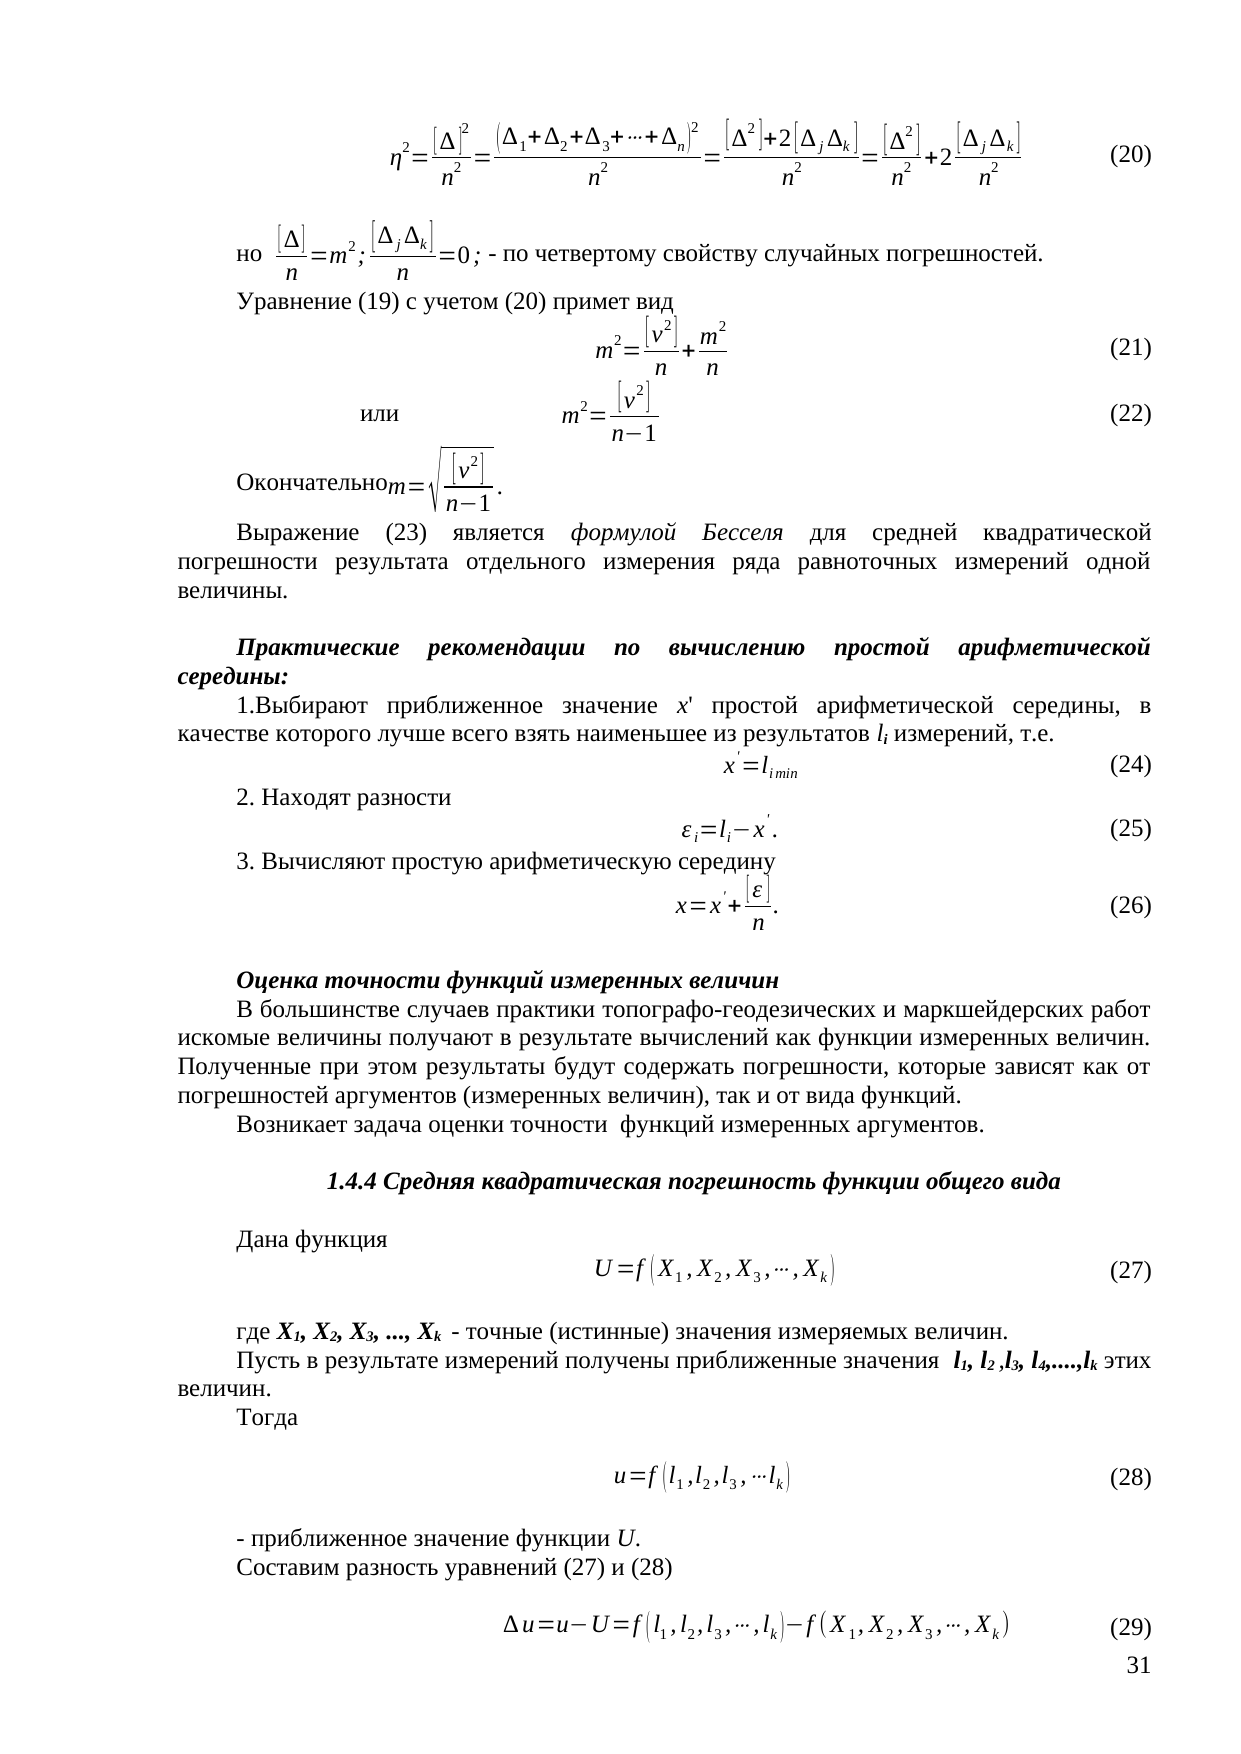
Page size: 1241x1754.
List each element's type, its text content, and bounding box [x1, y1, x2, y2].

text но - по четвертому свойству случайных погрешностей. [177, 220, 1152, 286]
text (24) [177, 747, 1152, 782]
text 2. Находят разности [177, 782, 1152, 811]
text (28) [177, 1460, 1152, 1494]
text Дана функция [177, 1224, 1152, 1252]
text Пусть в результате измерений получены приближенные значения l1, l2 ,l3, l4,....,lk этих величин. [177, 1345, 1152, 1402]
text 3. Вычисляют простую арифметическую середину [177, 846, 1152, 874]
text 1.Выбирают приближенное значение x' простой арифметической середины, в качестве которого лучше всего взять наименьшее из результатов li измерений, т.е. [177, 690, 1152, 747]
text (27) [177, 1252, 1152, 1287]
text (20) [177, 118, 1152, 191]
text В большинстве случаев практики топографо-геодезических и маркшейдерских работ искомые величины получают в результате вычислений как функции измеренных величин. Полученные при этом результаты будут содержать погрешности, которые зависят как от погрешностей аргументов (измеренных величин), так и от вида функций. [177, 994, 1152, 1109]
text или (22) [177, 380, 1152, 446]
text . (26) [177, 874, 1152, 936]
text (25) [177, 811, 1152, 846]
text Составим разность уравнений (27) и (28) [177, 1552, 1152, 1581]
text (29) [177, 1609, 1152, 1644]
text Возникает задача оценки точности функций измеренных аргументов. [177, 1109, 1152, 1137]
text где X1, X2, X3, ..., Xk - точные (истинные) значения измеряемых величин. [177, 1316, 1152, 1345]
text - приближенное значение функции U. [177, 1523, 1152, 1552]
text Оценка точности функций измеренных величин [177, 965, 1152, 994]
text Уравнение (19) с учетом (20) примет вид [177, 286, 1152, 314]
text 1.4.4 Средняя квадратическая погрешность функции общего вида [177, 1166, 1152, 1195]
text Тогда [177, 1402, 1152, 1431]
text Выражение (23) является формулой Бесселя для средней квадратической погрешности результата отдельного измерения ряда равноточных измерений одной величины. [177, 517, 1152, 603]
text (21) [177, 314, 1152, 380]
text Окончательно [177, 446, 1152, 517]
text Практические рекомендации по вычислению простой арифметической середины: [177, 632, 1152, 690]
